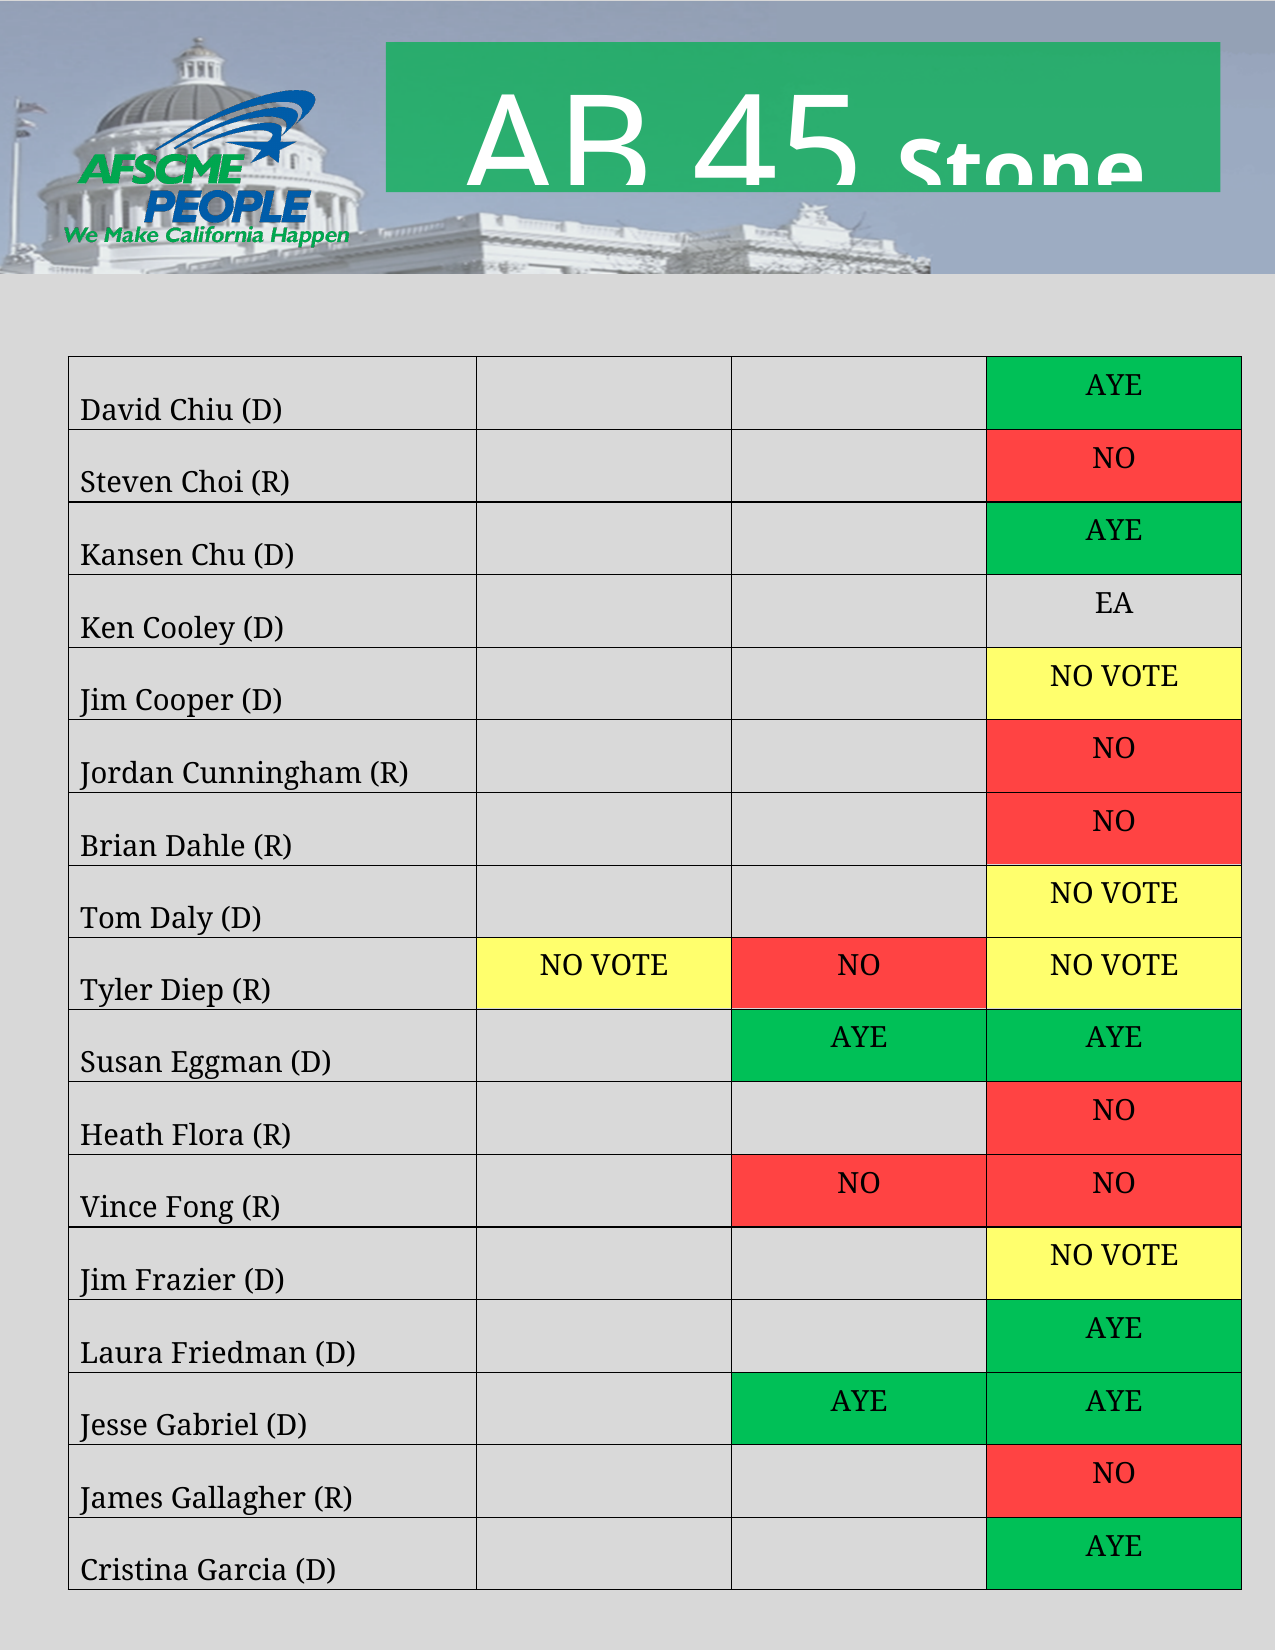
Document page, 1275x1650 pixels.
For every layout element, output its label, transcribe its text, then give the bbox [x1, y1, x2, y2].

table_cell [477, 793, 731, 864]
table_cell Laura Friedman (D) [69, 1300, 476, 1372]
table_cell Jim Cooper (D) [69, 648, 476, 719]
table_cell [477, 503, 731, 574]
table_cell [477, 1373, 731, 1444]
table_cell Brian Dahle (R) [69, 793, 476, 864]
table_cell [477, 720, 731, 792]
table_cell NO VOTE [987, 938, 1241, 1008]
picture [0, 1, 1275, 274]
table_cell Heath Flora (R) [69, 1082, 476, 1154]
table_cell [477, 1445, 731, 1517]
table_cell Steven Choi (R) [69, 430, 476, 501]
table_cell [732, 1518, 986, 1589]
table_cell NO VOTE [987, 1228, 1241, 1299]
table_cell EA [987, 575, 1241, 647]
table_cell [477, 1300, 731, 1372]
table_cell AYE [732, 1373, 986, 1444]
table_cell NO [987, 720, 1241, 792]
table_cell Tyler Diep (R) [69, 938, 476, 1008]
table_cell [732, 430, 986, 501]
table_cell NO [987, 1445, 1241, 1517]
table_cell AYE [732, 1010, 986, 1081]
table_cell [732, 866, 986, 937]
table_cell Tom Daly (D) [69, 866, 476, 937]
table_cell [477, 357, 731, 429]
table_cell [732, 357, 986, 429]
table_cell NO [732, 938, 986, 1008]
table_cell Jim Frazier (D) [69, 1228, 476, 1299]
table_cell Vince Fong (R) [69, 1155, 476, 1226]
table_cell AYE [987, 1300, 1241, 1372]
table_cell Ken Cooley (D) [69, 575, 476, 647]
table_cell NO VOTE [477, 938, 731, 1008]
table_cell [477, 575, 731, 647]
table_cell Cristina Garcia (D) [69, 1518, 476, 1589]
table_cell AYE [987, 1010, 1241, 1081]
table_cell [732, 503, 986, 574]
table_cell AYE [987, 1518, 1241, 1589]
table_cell AYE [987, 1373, 1241, 1444]
table_cell NO VOTE [987, 866, 1241, 937]
table_cell Jordan Cunningham (R) [69, 720, 476, 792]
table_cell [477, 648, 731, 719]
table_cell [732, 1300, 986, 1372]
table_cell NO VOTE [987, 648, 1241, 719]
table_cell [477, 430, 731, 501]
table_cell [732, 648, 986, 719]
table_cell [732, 575, 986, 647]
table_cell [732, 1445, 986, 1517]
table_cell Susan Eggman (D) [69, 1010, 476, 1081]
table_cell NO [987, 1155, 1241, 1226]
table_cell David Chiu (D) [69, 357, 476, 429]
table_cell AYE [987, 357, 1241, 429]
table_cell Kansen Chu (D) [69, 503, 476, 574]
table_cell AYE [987, 503, 1241, 574]
table_cell [732, 1082, 986, 1154]
table_cell NO [987, 1082, 1241, 1154]
table_cell [477, 1228, 731, 1299]
table_cell [477, 1155, 731, 1226]
table_cell NO [732, 1155, 986, 1226]
table_cell [477, 1010, 731, 1081]
table_cell James Gallagher (R) [69, 1445, 476, 1517]
table_cell Jesse Gabriel (D) [69, 1373, 476, 1444]
table_cell [477, 1518, 731, 1589]
table_cell [477, 866, 731, 937]
table_cell NO [987, 430, 1241, 501]
table_cell [732, 1228, 986, 1299]
table_cell [732, 720, 986, 792]
table_cell [477, 1082, 731, 1154]
table_cell [732, 793, 986, 864]
table_cell NO [987, 793, 1241, 864]
